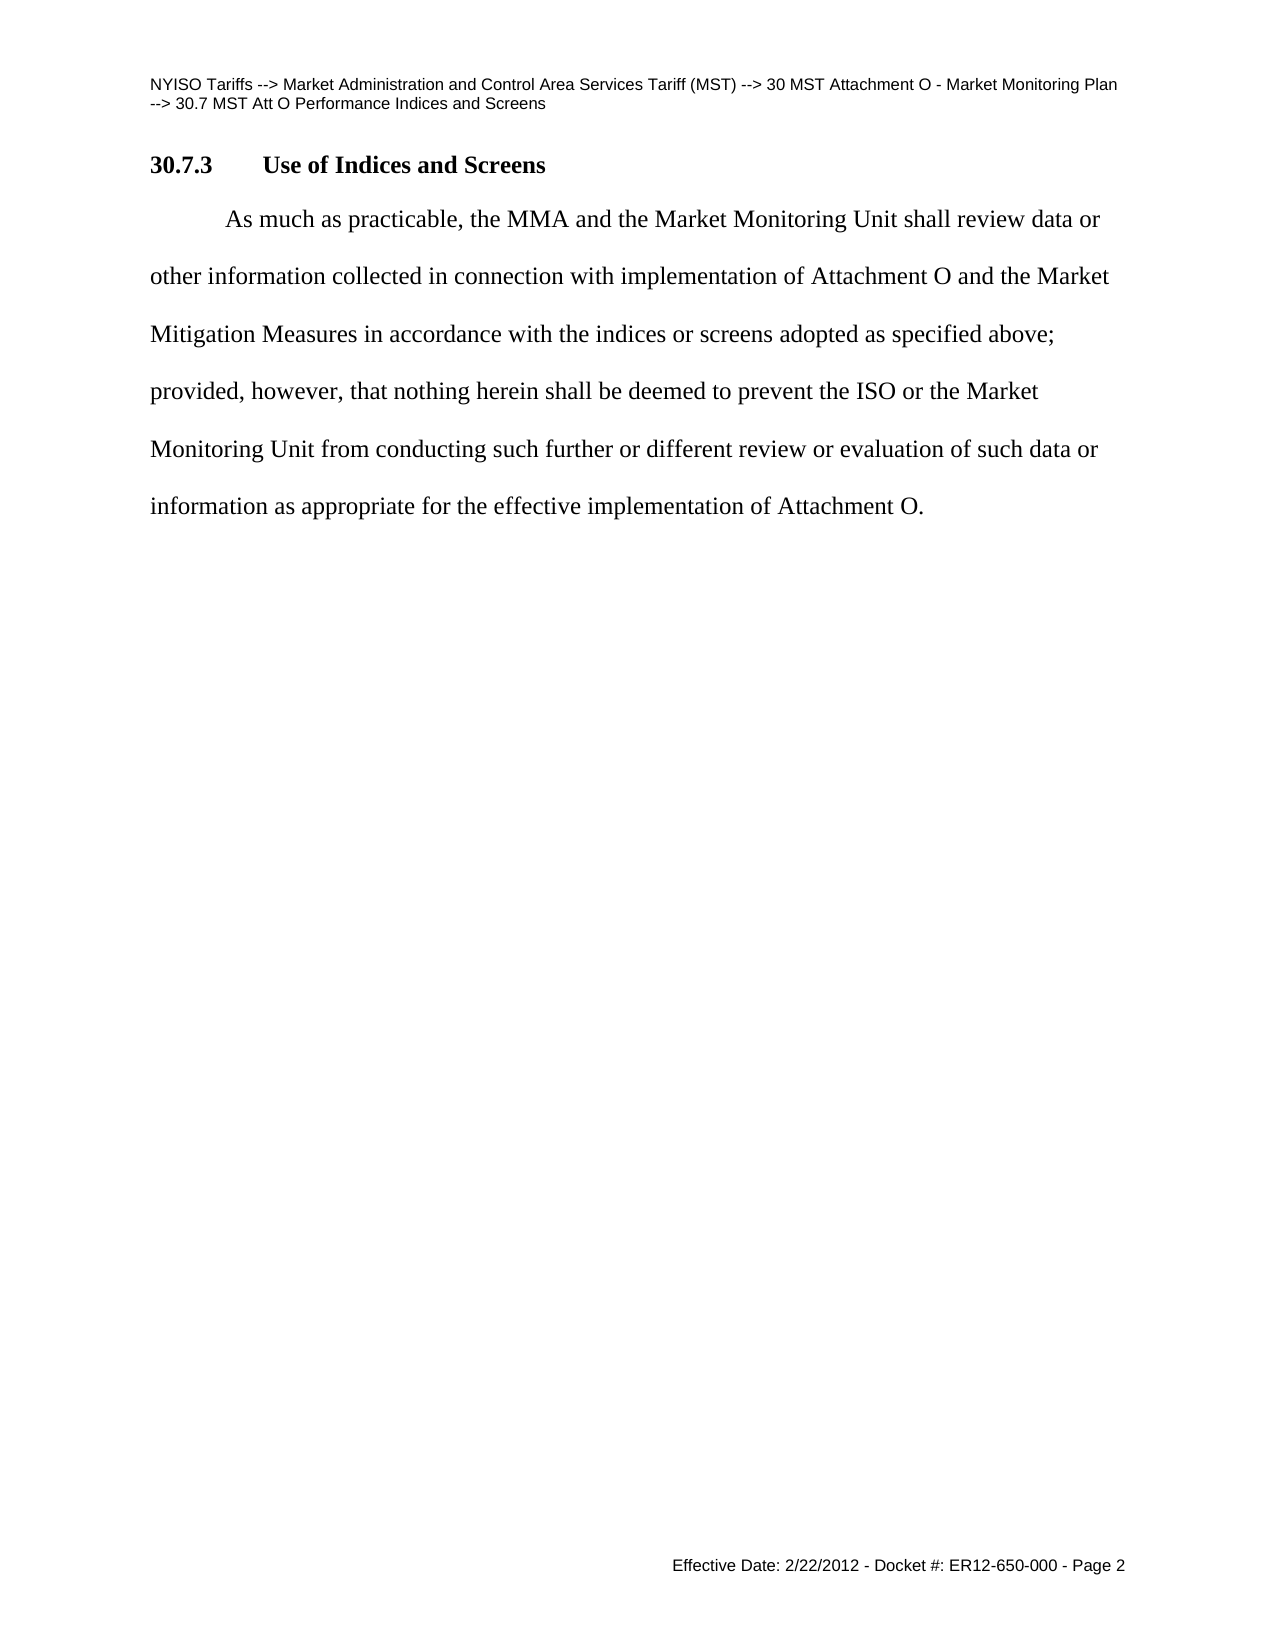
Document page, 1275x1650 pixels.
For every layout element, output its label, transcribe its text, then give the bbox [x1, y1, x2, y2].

subtitle 30.7.3 Use of Indices and Screens [150, 150, 1059, 179]
text As much as practicable, the MMA and the Market Monitoring Unit shall review data or other information collected in connection with implementation of Attachment O and the Market Mitigation Measures in accordance with the indices or screens adopted as specified above; provided, however, that nothing herein shall be deemed to prevent the ISO or the Market Monitoring Unit from conducting such further or different review or evaluation of such data or information as appropriate for the effective implementation of Attachment O. [150, 204, 1125, 520]
